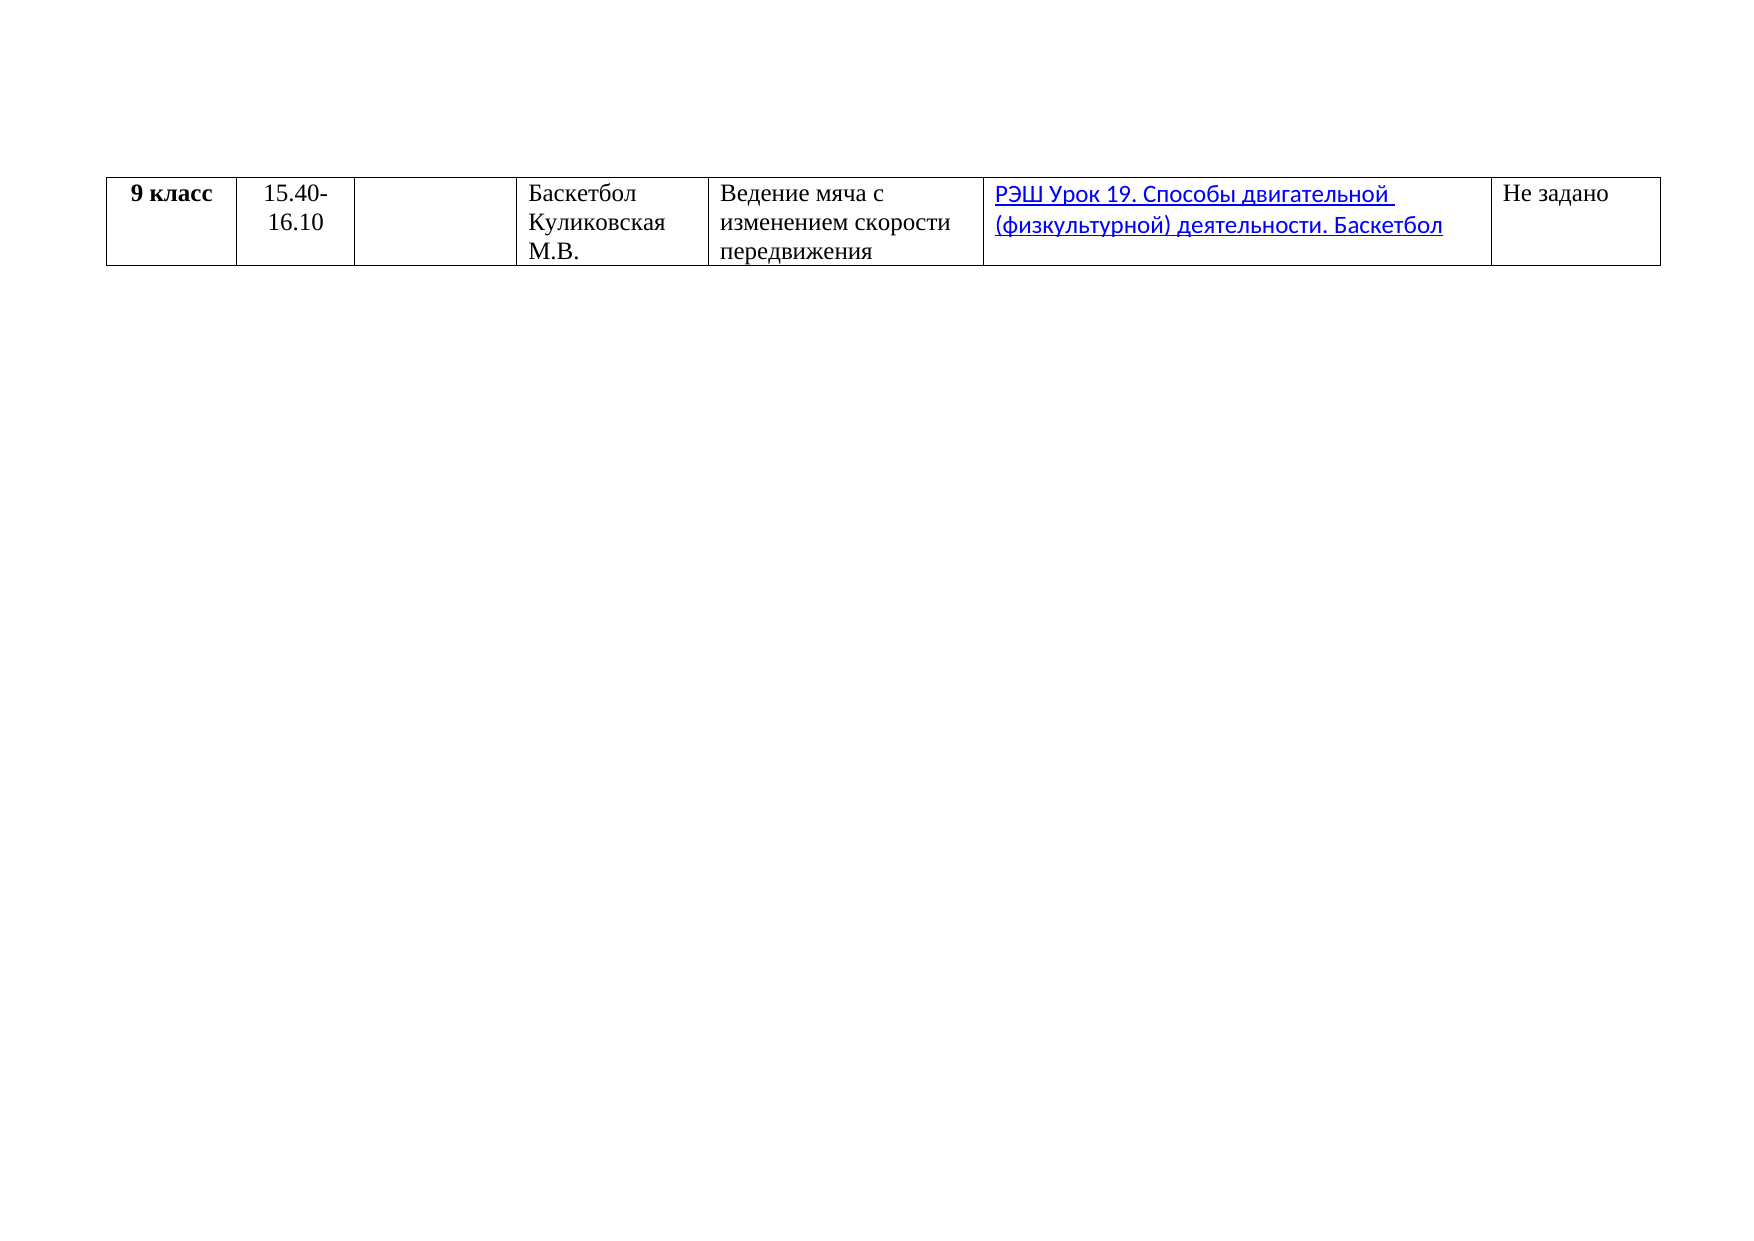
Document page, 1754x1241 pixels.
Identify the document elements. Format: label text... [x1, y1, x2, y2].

table_cell [355, 178, 516, 264]
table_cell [517, 178, 708, 264]
table_cell 9 класс [107, 178, 236, 264]
table_cell Ведение мяча с изменением скорости передвижения [709, 178, 983, 264]
table_cell РЭШ Урок 19. Способы двигательной (физкультурной) деятельности. Баскетбол [984, 178, 1491, 264]
table_cell Не задано [1492, 178, 1660, 264]
table_cell 15.40-16.10 [237, 178, 354, 264]
